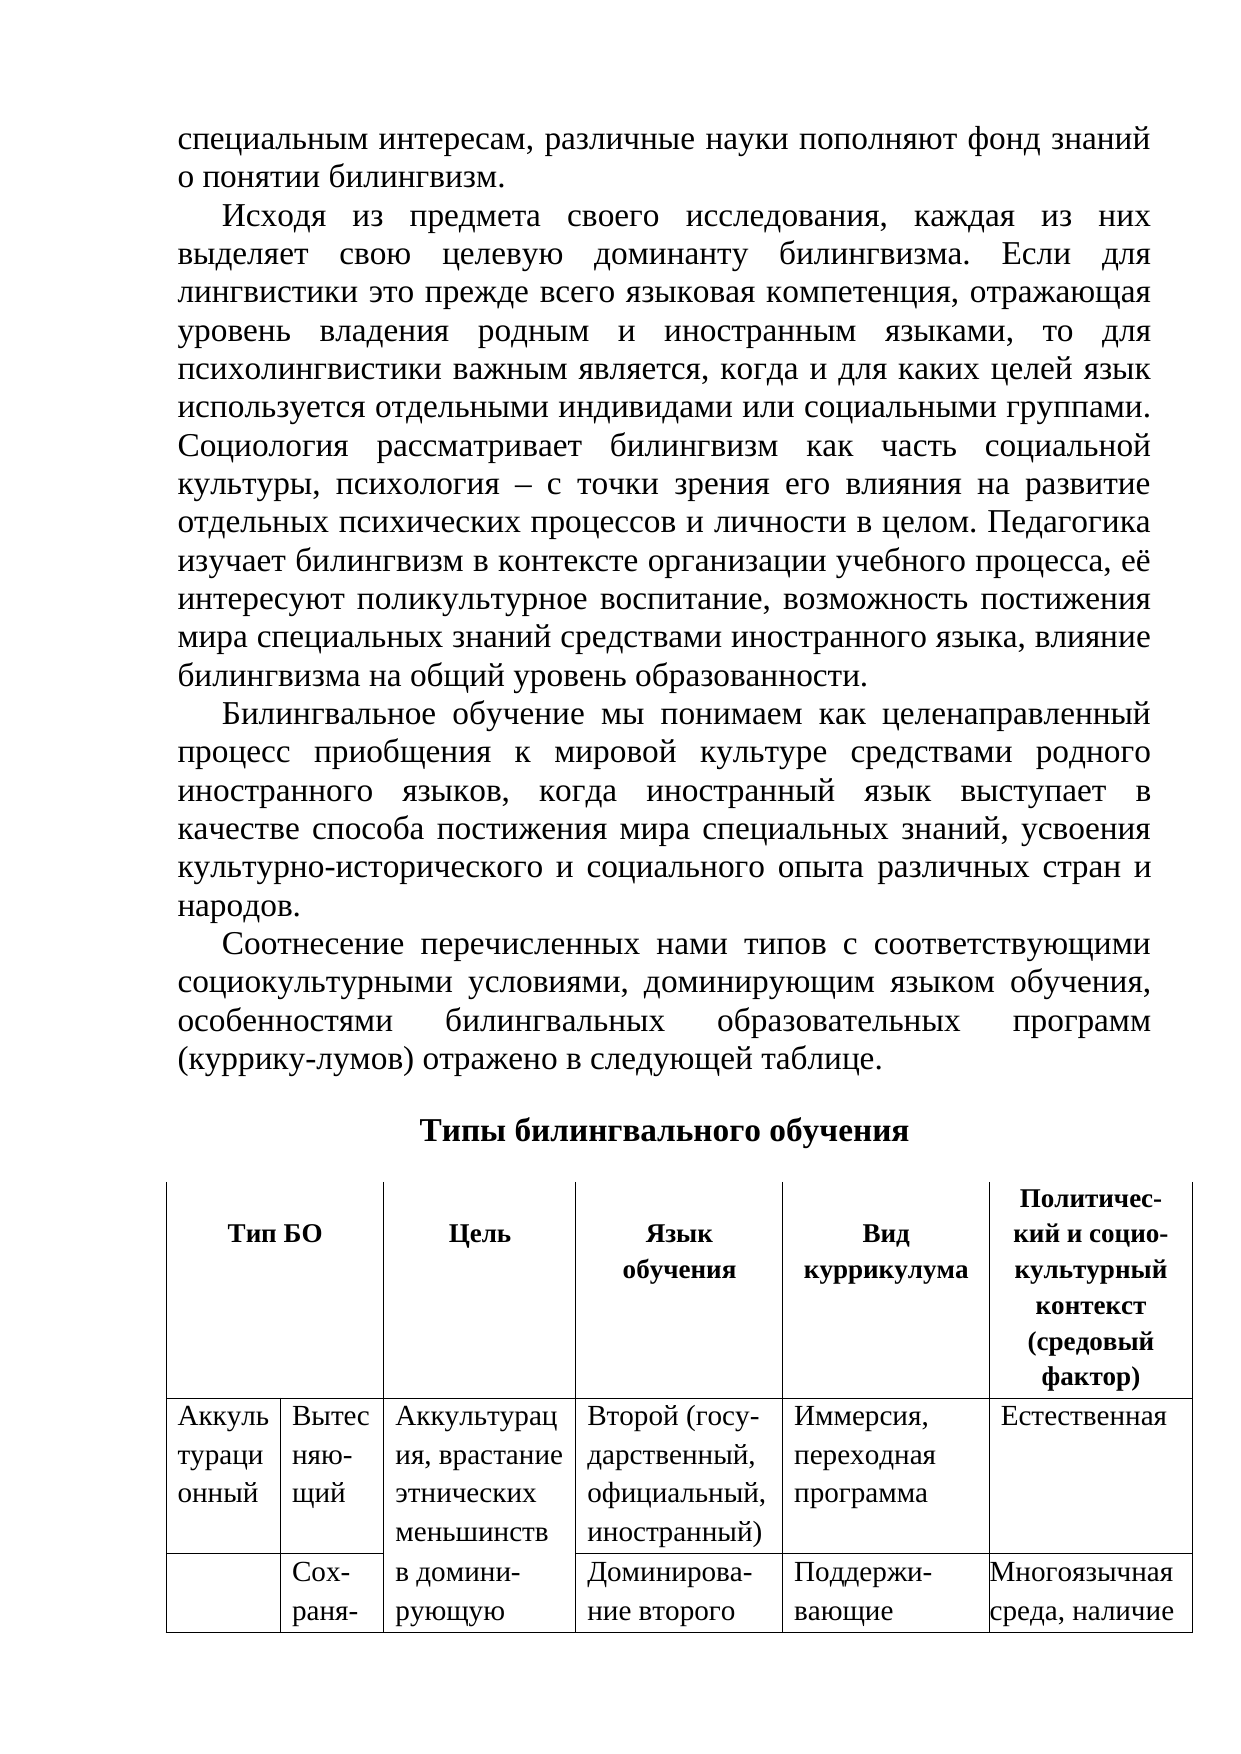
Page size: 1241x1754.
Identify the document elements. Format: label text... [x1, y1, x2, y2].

table_cell в домини-рующую [384, 1553, 575, 1632]
table_cell Второй (госу-дарственный, официальный, иностранный) [576, 1399, 782, 1553]
table_header Политичес-кий и социо-культурный контекст (средовый фактор) [990, 1182, 1192, 1397]
table_cell Вытесняю-щий [281, 1399, 383, 1553]
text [177, 118, 1152, 195]
text Исходя из предмета своего исследования, каждая из них выделяет свою целевую доминанту билингвизма. Если для лингвистики это прежде всего языковая компетенция, отражающая уровень владения родным и иностранным языками, то для психолингвистики важным является, когда и для каких целей язык используется отдельными индивидами или социальными группами. Социология рассматривает билингвизм как часть социальной культуры, психология – с точки зрения его влияния на развитие отдельных психических процессов и личности в целом. Педагогика изучает билингвизм в контексте организации учебного процесса, её интересуют поликультурное воспитание, возможность постижения мира специальных знаний средствами иностранного языка, влияние билингвизма на общий уровень образованности. [177, 195, 1152, 693]
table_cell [783, 1554, 989, 1632]
table_cell Аккультурация, врастание этнических меньшинств [384, 1399, 575, 1553]
text Билингвальное обучение мы понимаем как целенаправленный процесс приобщения к мировой культуре средствами родного иностранного языков, когда иностранный язык выступает в качестве способа постижения мира специальных знаний, усвоения культурно-исторического и социального опыта различных стран и народов. [177, 693, 1152, 923]
table_cell [167, 1554, 280, 1632]
table_header Цель [384, 1182, 575, 1397]
table_cell Аккультурационный [167, 1399, 280, 1553]
table_cell Естественная [990, 1399, 1192, 1553]
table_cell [576, 1554, 782, 1632]
text Соотнесение перечисленных нами типов с соответствующими социокультурными условиями, доминирующим языком обучения, особенностями билингвальных образовательных программ (куррику-лумов) отражено в следующей таблице. [177, 923, 1152, 1076]
table_header Тип БО [167, 1182, 383, 1397]
table_header Вид куррикулума [783, 1182, 989, 1397]
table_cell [990, 1554, 1192, 1632]
table_cell Иммерсия, переходная программа [783, 1399, 989, 1553]
table_cell Сох-раня-ющий [281, 1554, 383, 1632]
table_header Язык обучения [576, 1182, 782, 1397]
text Типы билингвального обучения [177, 1110, 1152, 1148]
